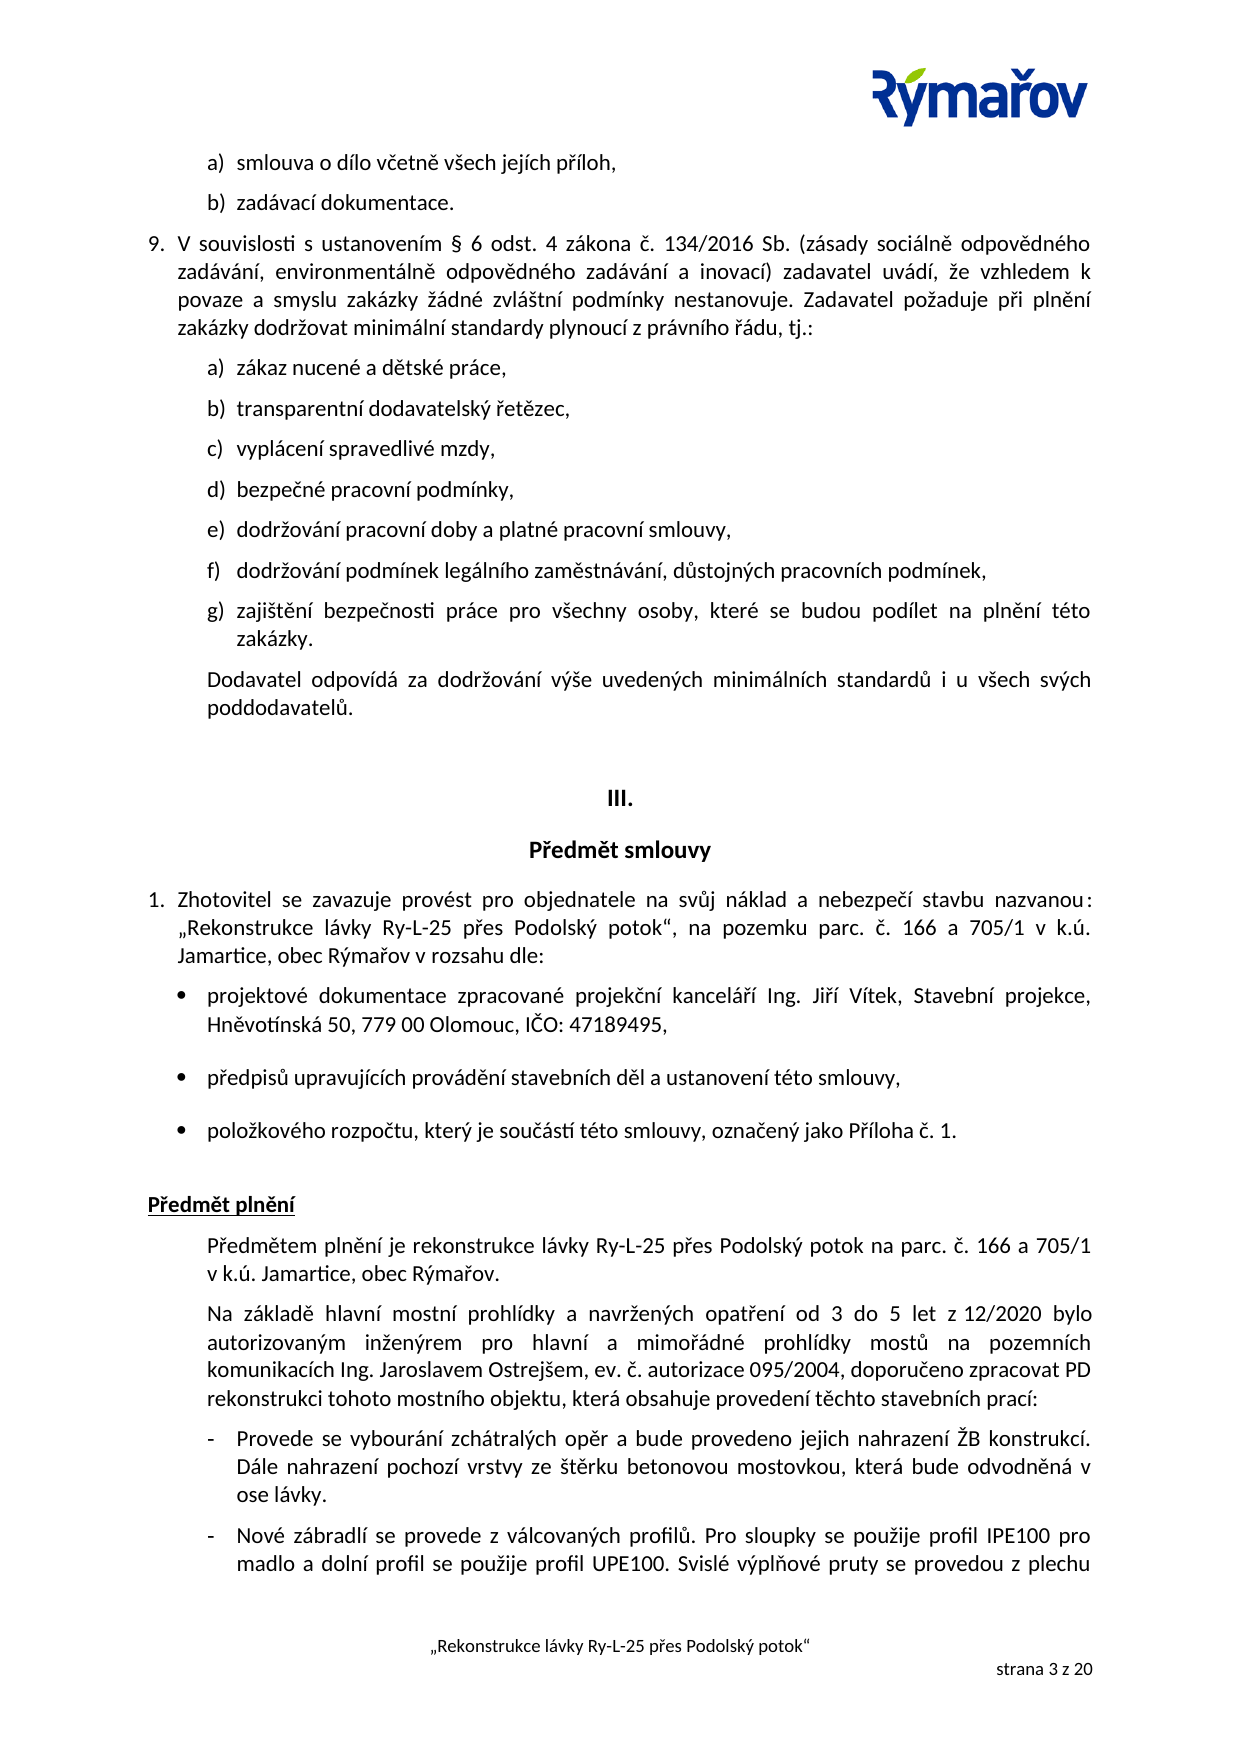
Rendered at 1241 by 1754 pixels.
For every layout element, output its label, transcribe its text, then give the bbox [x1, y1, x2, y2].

list zajištění bezpečnosti práce pro všechny osoby, které se budou podílet na plnění této zakázky. [207, 596, 1092, 652]
list transparentní dodavatelský řetězec, [207, 394, 1092, 422]
list smlouva o dílo včetně všech jejích příloh, [207, 148, 1092, 176]
list Zhotovitel se zavazuje provést pro objednatele na svůj náklad a nebezpečí stavbu nazvanou: „Rekonstrukce lávky Ry-L-25 přes Podolský potok“, na pozemku parc. č. 166 a 705/1 v k.ú. Jamartice, obec Rýmařov v rozsahu dle: [148, 885, 1092, 969]
text Dodavatel odpovídá za dodržování výše uvedených minimálních standardů i u všech svých poddodavatelů. [207, 665, 1092, 721]
list dodržování pracovní doby a platné pracovní smlouvy, [207, 515, 1092, 543]
list zákaz nucené a dětské práce, [207, 353, 1092, 381]
list předpisů upravujících provádění stavebních děl a ustanovení této smlouvy, [177, 1063, 1092, 1091]
list V souvislosti s ustanovením § 6 odst. 4 zákona č. 134/2016 Sb. (zásady sociálně odpovědného zadávání, environmentálně odpovědného zadávání a inovací) zadavatel uvádí, že vzhledem k povaze a smyslu zakázky žádné zvláštní podmínky nestanovuje. Zadavatel požaduje při plnění zakázky dodržovat minimální standardy plynoucí z právního řádu, tj.: [148, 229, 1092, 341]
list projektové dokumentace zpracované projekční kanceláří Ing. Jiří Vítek, Stavební projekce, Hněvotínská 50, 779 00 Olomouc, IČO: 47189495, [177, 982, 1092, 1038]
text Předmětem plnění je rekonstrukce lávky Ry-L-25 přes Podolský potok na parc. č. 166 a 705/1 v k.ú. Jamartice, obec Rýmařov. [207, 1231, 1092, 1287]
list dodržování podmínek legálního zaměstnávání, důstojných pracovních podmínek, [207, 556, 1092, 584]
list položkového rozpočtu, který je součástí této smlouvy, označený jako Příloha č. 1. [177, 1116, 1092, 1144]
list vyplácení spravedlivé mzdy, [207, 434, 1092, 462]
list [207, 1521, 1092, 1577]
text Na základě hlavní mostní prohlídky a navržených opatření od 3 do 5 let z 12/2020 bylo autorizovaným inženýrem pro hlavní a mimořádné prohlídky mostů na pozemních komunikacích Ing. Jaroslavem Ostrejšem, ev. č. autorizace 095/2004, doporučeno zpracovat PD rekonstrukci tohoto mostního objektu, která obsahuje provedení těchto stavebních prací: [207, 1299, 1092, 1412]
subtitle Předmět smlouvy [148, 834, 1092, 864]
list bezpečné pracovní podmínky, [207, 475, 1092, 503]
subtitle III. [148, 782, 1092, 813]
list Provede se vybourání zchátralých opěr a bude provedeno jejich nahrazení ŽB konstrukcí. Dále nahrazení pochozí vrstvy ze štěrku betonovou mostovkou, která bude odvodněná v ose lávky. [207, 1424, 1092, 1508]
picture [872, 67, 1088, 127]
list zadávací dokumentace. [207, 188, 1092, 216]
text Předmět plnění [148, 1191, 1092, 1218]
